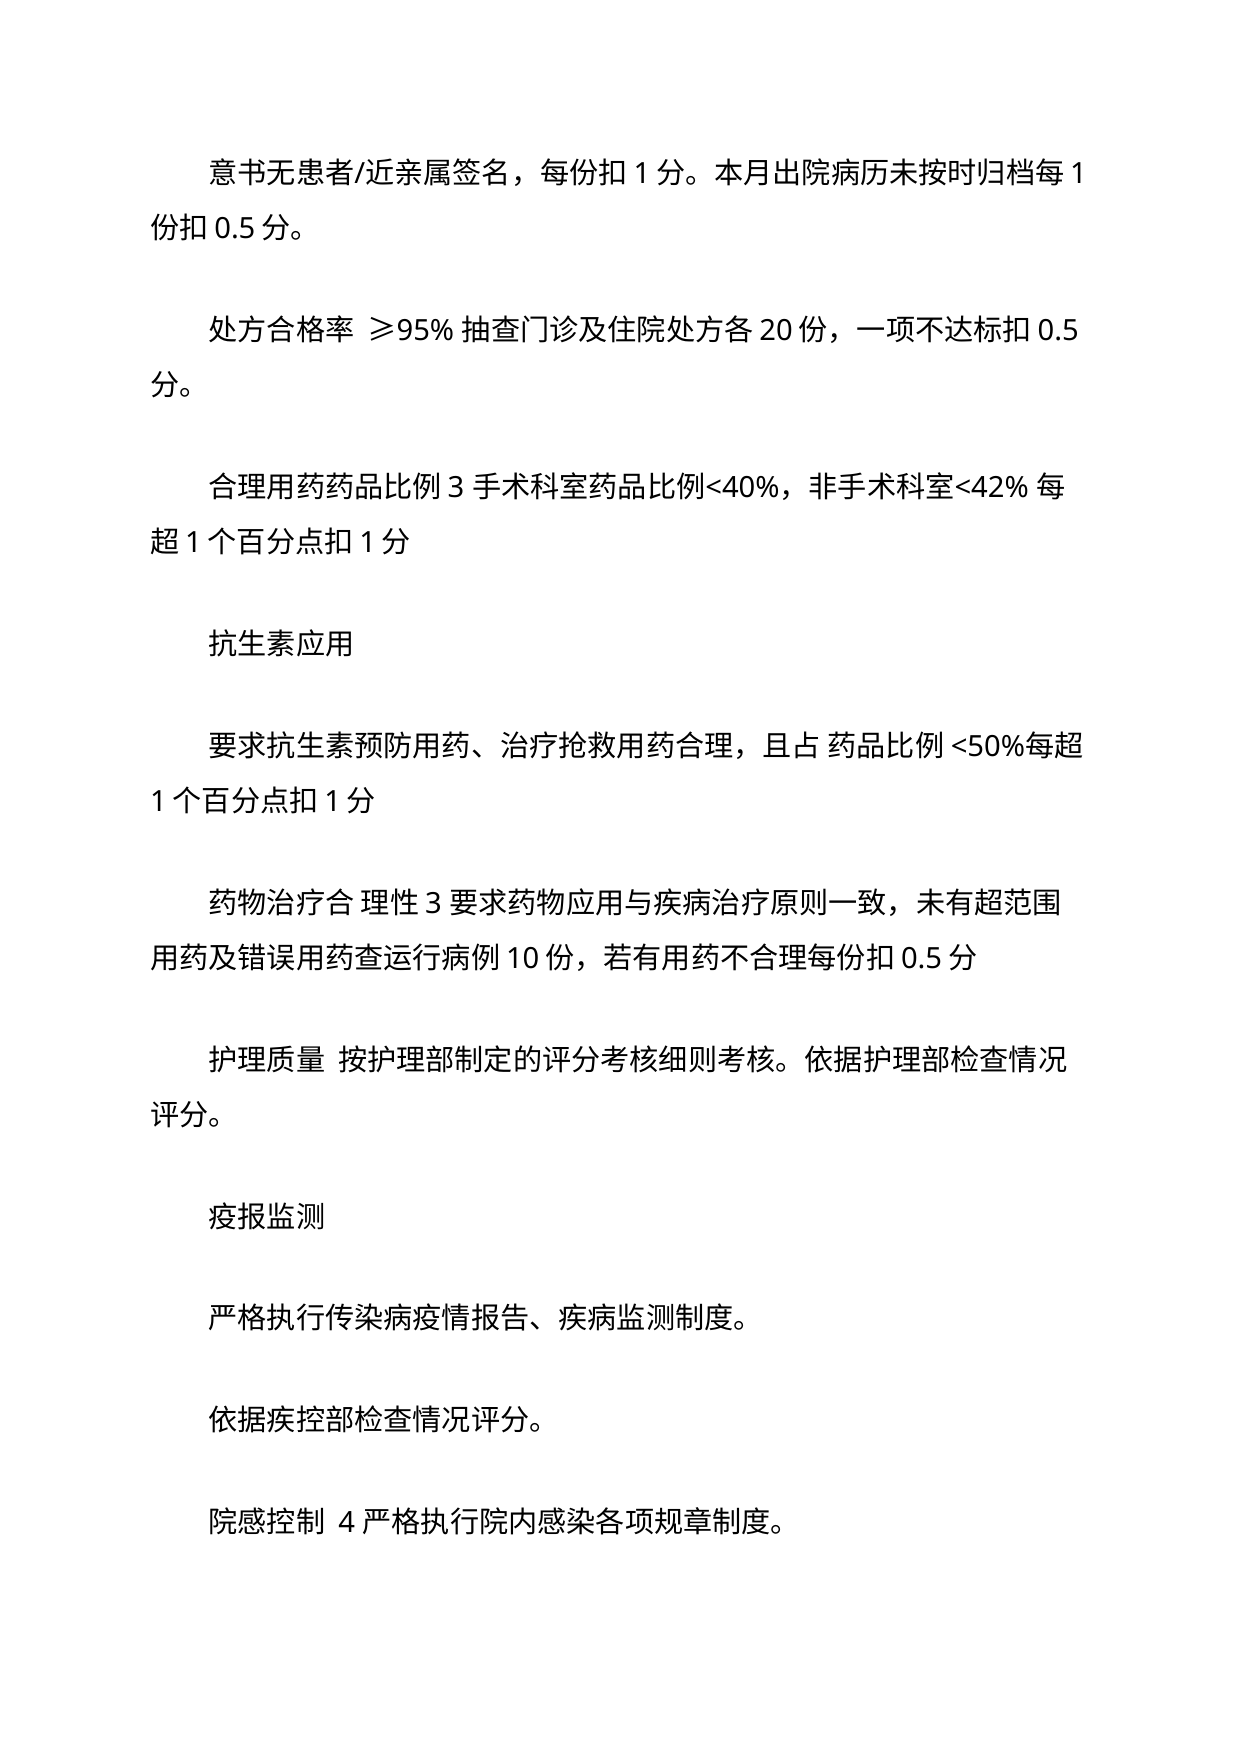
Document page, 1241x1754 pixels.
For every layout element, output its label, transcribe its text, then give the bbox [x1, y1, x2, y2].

text 护理质量 按护理部制定的评分考核细则考核。依据护理部检查情况评分。 [150, 1036, 1090, 1134]
text 合理用药药品比例3 手术科室药品比例<40%，非手术科室<42% 每超1个百分点扣1分 [150, 464, 1090, 561]
text 抗生素应用 [150, 621, 1090, 663]
text 意书无患者/近亲属签名，每份扣1分。本月出院病历未按时归档每1份扣0.5分。 [150, 150, 1090, 247]
text 院感控制 4 严格执行院内感染各项规章制度。 [150, 1498, 1090, 1541]
text 严格执行传染病疫情报告、疾病监测制度。 [150, 1295, 1090, 1337]
text 药物治疗合 理性3 要求药物应用与疾病治疗原则一致，未有超范围用药及错误用药查运行病例10份，若有用药不合理每份扣0.5分 [150, 879, 1090, 977]
text 处方合格率 ≥95% 抽查门诊及住院处方各20份，一项不达标扣0.5分。 [150, 307, 1090, 404]
text 要求抗生素预防用药、治疗抢救用药合理，且占 药品比例 <50%每超1个百分点扣1分 [150, 722, 1090, 820]
text 疫报监测 [150, 1193, 1090, 1235]
text 依据疾控部检查情况评分。 [150, 1397, 1090, 1439]
